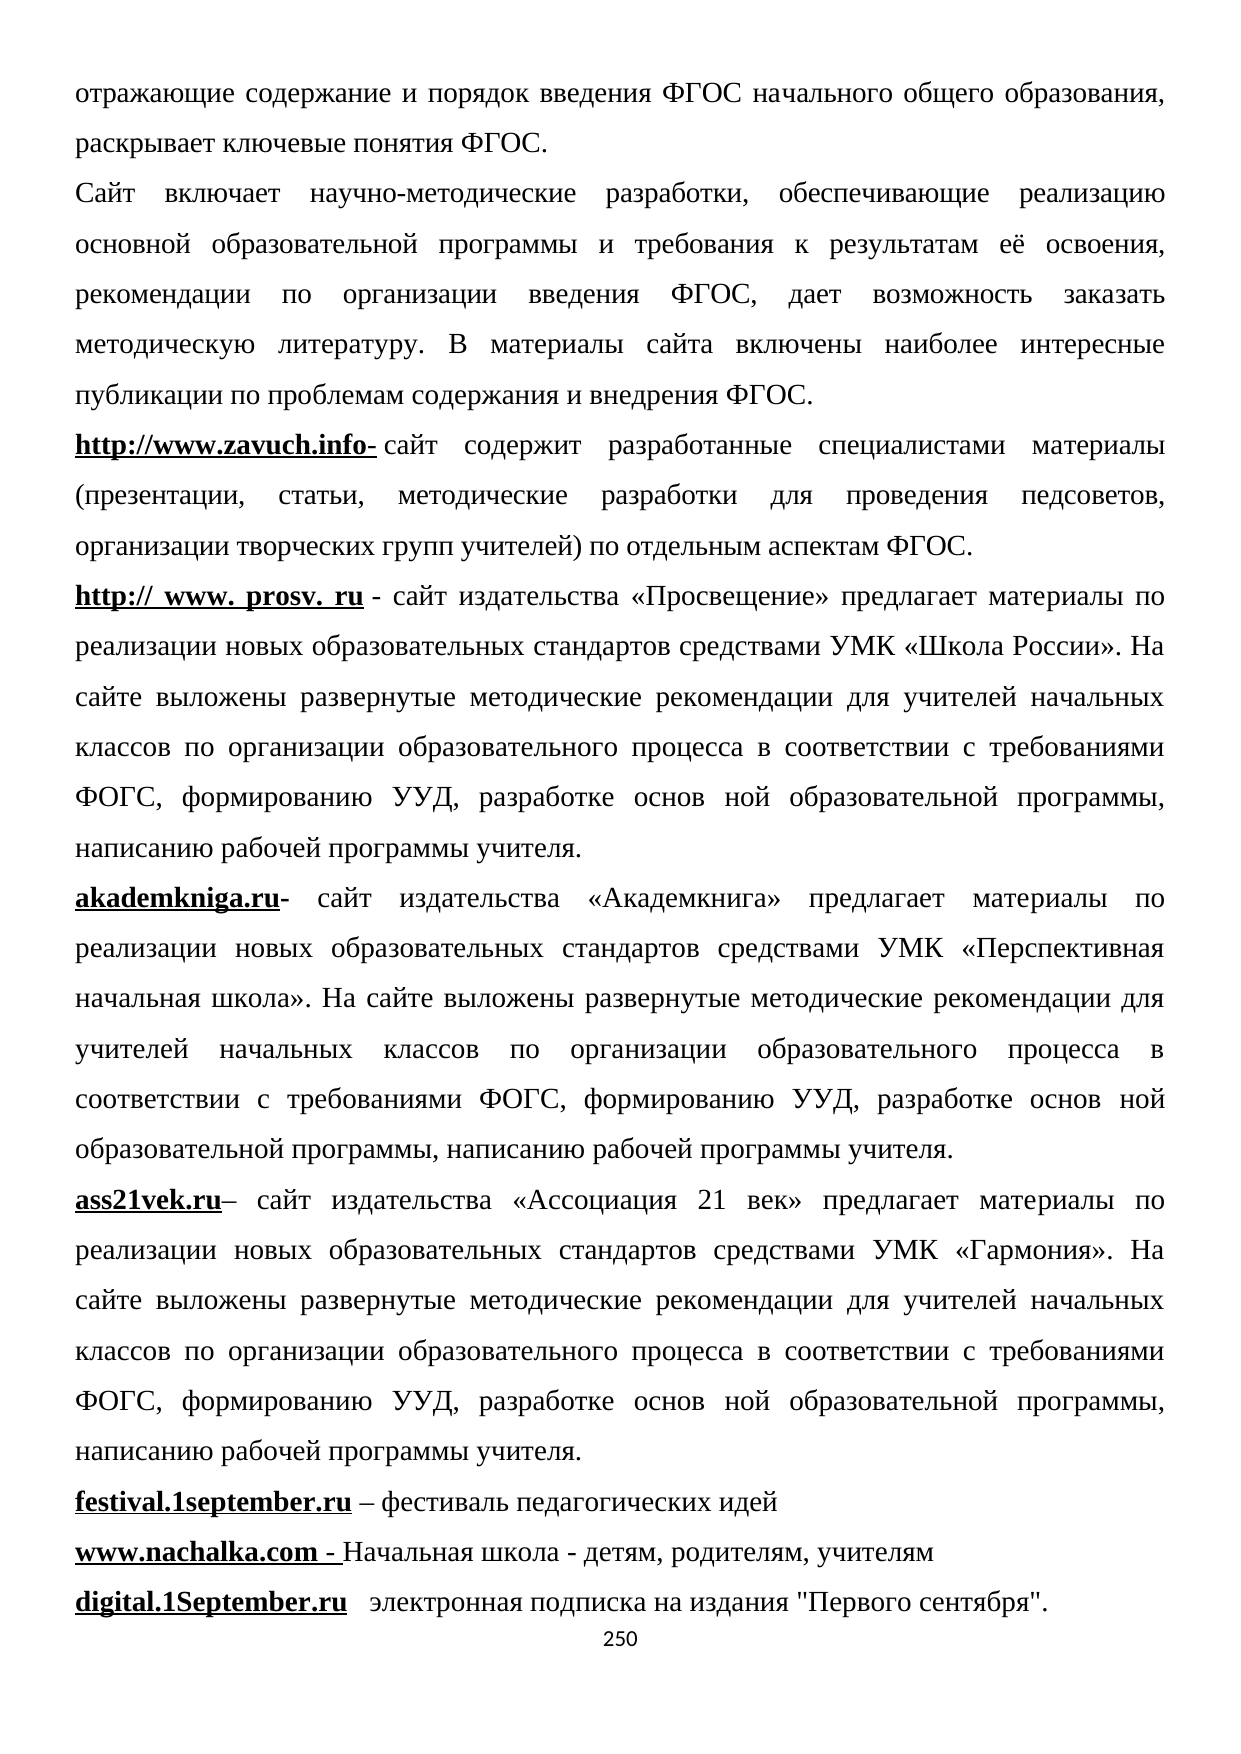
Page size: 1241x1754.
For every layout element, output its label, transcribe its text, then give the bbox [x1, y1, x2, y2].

text festival.1september.ru – фестиваль педагогических идей [352, 1484, 1165, 1517]
text http://www.zavuch.info- сайт содержит разработанные специалистами материалы (презентации, статьи, методические разработки для проведения педсоветов, организации творческих групп учителей) по отдельным аспектам ФГОС. [75, 427, 1165, 561]
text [75, 75, 1165, 159]
text Сайт включает научно-методические разработки, обеспечивающие реализацию основной образовательной программы и требования к результатам её освоения, рекомендации по организации введения ФГОС, дает возможность заказать методическую литературу. В материалы сайта включены наиболее интересные публикации по проблемам содержания и внедрения ФГОС. [75, 176, 1165, 410]
text http:// www. prosv. ru - сайт издательства «Просвещение» предлагает материалы по реализации новых образовательных стандартов средствами УМК «Школа России». На сайте выложены развернутые методические рекомендации для учителей начальных классов по организации образовательного процесса в соответствии с требованиями ФОГС, формированию УУД, разработке основ ной образовательной программы, написанию рабочей программы учителя. [75, 578, 1165, 863]
text akademkniga.ru- сайт издательства «Академкнига» предлагает материалы по реализации новых образовательных стандартов средствами УМК «Перспективная начальная школа». На сайте выложены развернутые методические рекомендации для учителей начальных классов по организации образовательного процесса в соответствии с требованиями ФОГС, формированию УУД, разработке основ ной образовательной программы, написанию рабочей программы учителя. [75, 880, 1165, 1165]
text digital.1September.ru электронная подписка на издания "Первого сентября". [75, 1584, 1165, 1618]
text ass21vek.ru– сайт издательства «Ассоциация 21 век» предлагает материалы по реализации новых образовательных стандартов средствами УМК «Гармония». На сайте выложены развернутые методические рекомендации для учителей начальных классов по организации образовательного процесса в соответствии с требованиями ФОГС, формированию УУД, разработке основ ной образовательной программы, написанию рабочей программы учителя. [75, 1182, 1165, 1467]
text www.nachalka.com - Начальная школа - детям, родителям, учителям [75, 1534, 1165, 1568]
